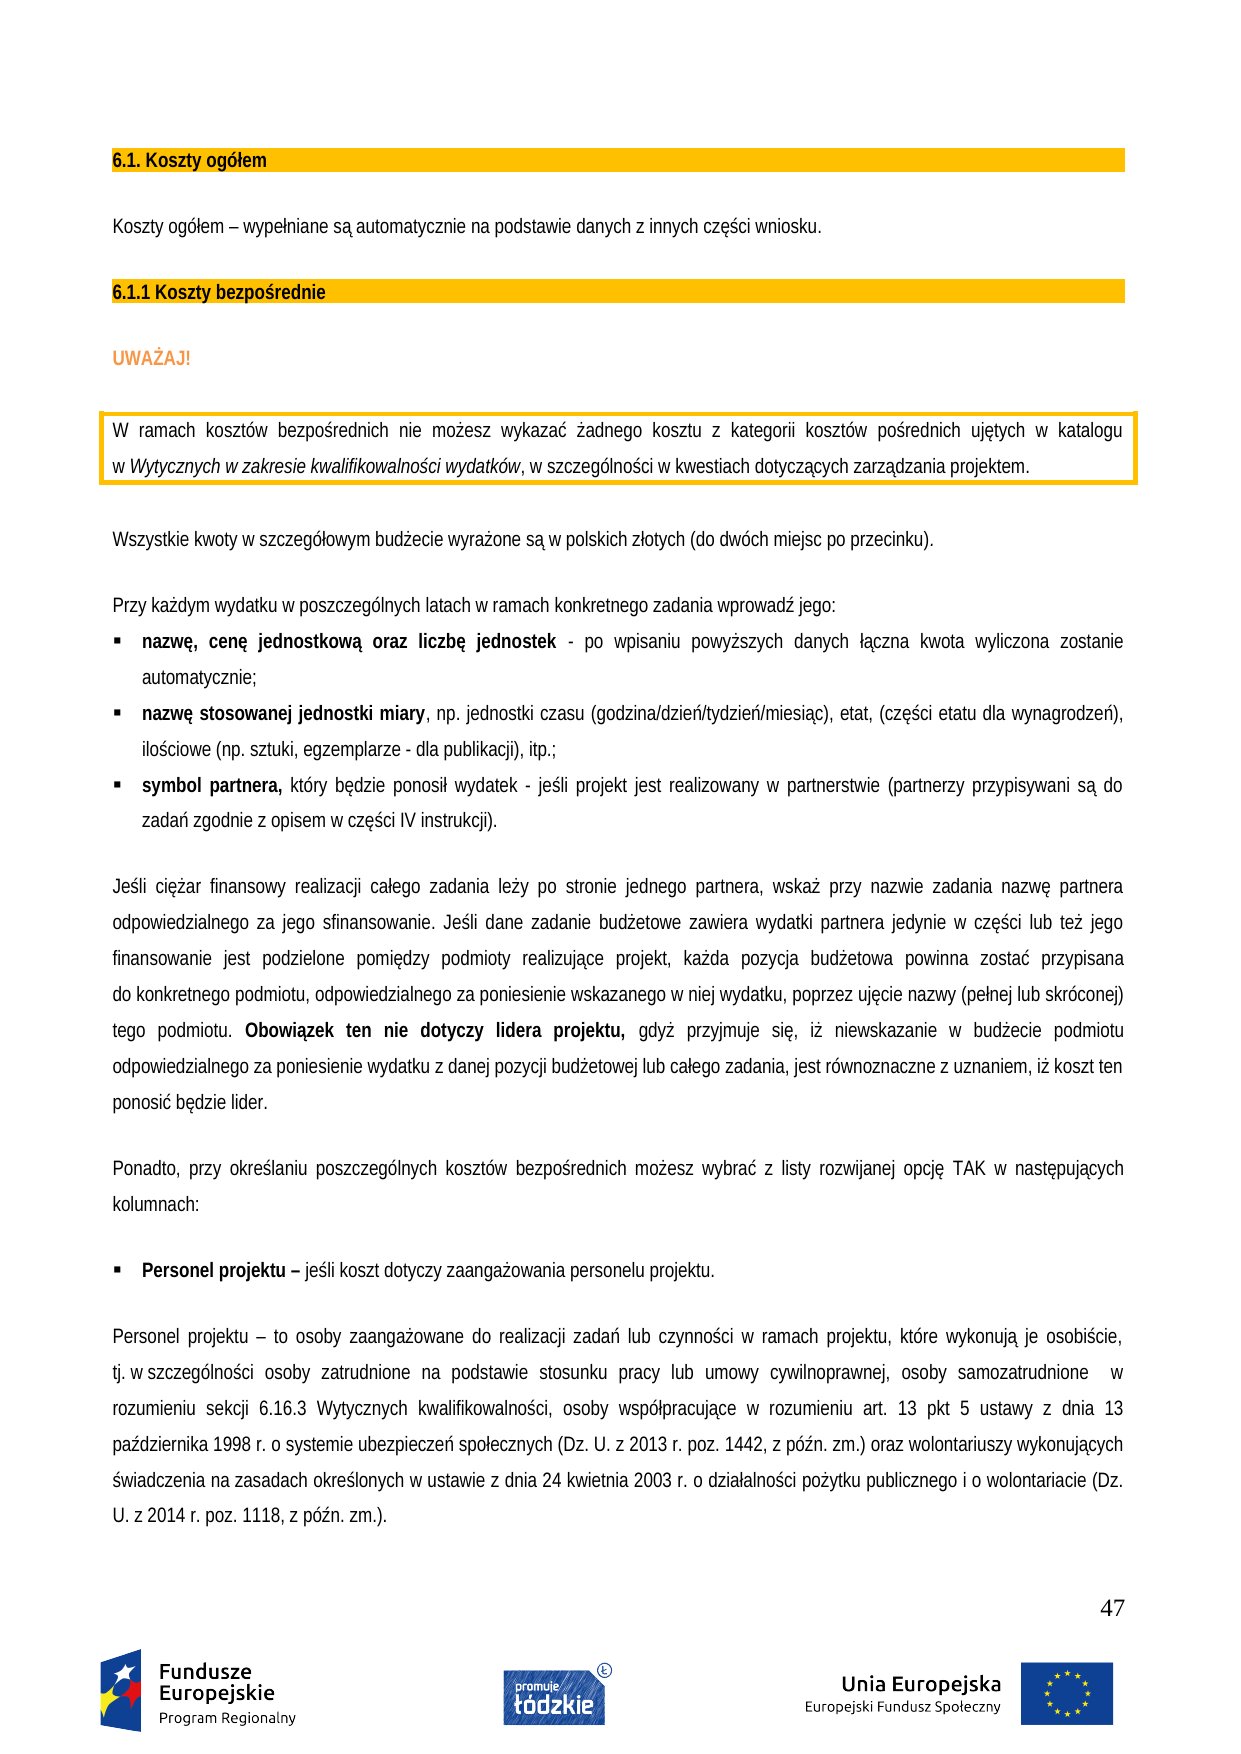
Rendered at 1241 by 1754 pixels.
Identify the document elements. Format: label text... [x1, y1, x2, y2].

text Wszystkie kwoty w szczegółowym budżecie wyrażone są w polskich złotych (do dwóch miejsc po przecinku). [112, 527, 1125, 551]
text 6.1. Koszty ogółem [112, 148, 1125, 172]
text Przy każdym wydatku w poszczególnych latach w ramach konkretnego zadania wprowadź jego: [112, 593, 1125, 617]
list symbol partnera, który będzie ponosił wydatek - jeśli projekt jest realizowany w partnerstwie (partnerzy przypisywani są do zadań zgodnie z opisem w części IV instrukcji). [112, 772, 1125, 832]
list nazwę, cenę jednostkową oraz liczbę jednostek - po wpisaniu powyższych danych łączna kwota wyliczona zostanie automatycznie; [112, 629, 1125, 689]
text Koszty ogółem – wypełniane są automatycznie na podstawie danych z innych części wniosku. [112, 214, 1125, 238]
text Ponadto, przy określaniu poszczególnych kosztów bezpośrednich możesz wybrać z listy rozwijanej opcję TAK w następujących kolumnach: [112, 1156, 1125, 1216]
text UWAŻAJ! [112, 346, 1125, 369]
list nazwę stosowanej jednostki miary, np. jednostki czasu (godzina/dzień/tydzień/miesiąc), etat, (części etatu dla wynagrodzeń), ilościowe (np. sztuki, egzemplarze - dla publikacji), itp.; [112, 701, 1125, 761]
text Personel projektu – to osoby zaangażowane do realizacji zadań lub czynności w ramach projektu, które wykonują je osobiście, tj. w szczególności osoby zatrudnione na podstawie stosunku pracy lub umowy cywilnoprawnej, osoby samozatrudnione w rozumieniu sekcji 6.16.3 Wytycznych kwalifikowalności, osoby współpracujące w rozumieniu art. 13 pkt 5 ustawy z dnia 13 października 1998 r. o systemie ubezpieczeń społecznych (Dz. U. z 2013 r. poz. 1442, z późn. zm.) oraz wolontariuszy wykonujących świadczenia na zasadach określonych w ustawie z dnia 24 kwietnia 2003 r. o działalności pożytku publicznego i o wolontariacie (Dz. U. z 2014 r. poz. 1118, z późn. zm.). [112, 1324, 1125, 1527]
picture [100, 1649, 1114, 1732]
text Jeśli ciężar finansowy realizacji całego zadania leży po stronie jednego partnera, wskaż przy nazwie zadania nazwę partnera odpowiedzialnego za jego sfinansowanie. Jeśli dane zadanie budżetowe zawiera wydatki partnera jedynie w części lub też jego finansowanie jest podzielone pomiędzy podmioty realizujące projekt, każda pozycja budżetowa powinna zostać przypisana do konkretnego podmiotu, odpowiedzialnego za poniesienie wskazanego w niej wydatku, poprzez ujęcie nazwy (pełnej lub skróconej) tego podmiotu. Obowiązek ten nie dotyczy lidera projektu, gdyż przyjmuje się, iż niewskazanie w budżecie podmiotu odpowiedzialnego za poniesienie wydatku z danej pozycji budżetowej lub całego zadania, jest równoznaczne z uznaniem, iż koszt ten ponosić będzie lider. [112, 874, 1125, 1114]
text W ramach kosztów bezpośrednich nie możesz wykazać żadnego kosztu z kategorii kosztów pośrednich ujętych w katalogu w Wytycznych w zakresie kwalifikowalności wydatków, w szczególności w kwestiach dotyczących zarządzania projektem. [104, 416, 1133, 480]
text 6.1.1 Koszty bezpośrednie [112, 279, 1125, 303]
list Personel projektu – jeśli koszt dotyczy zaangażowania personelu projektu. [112, 1258, 1125, 1282]
